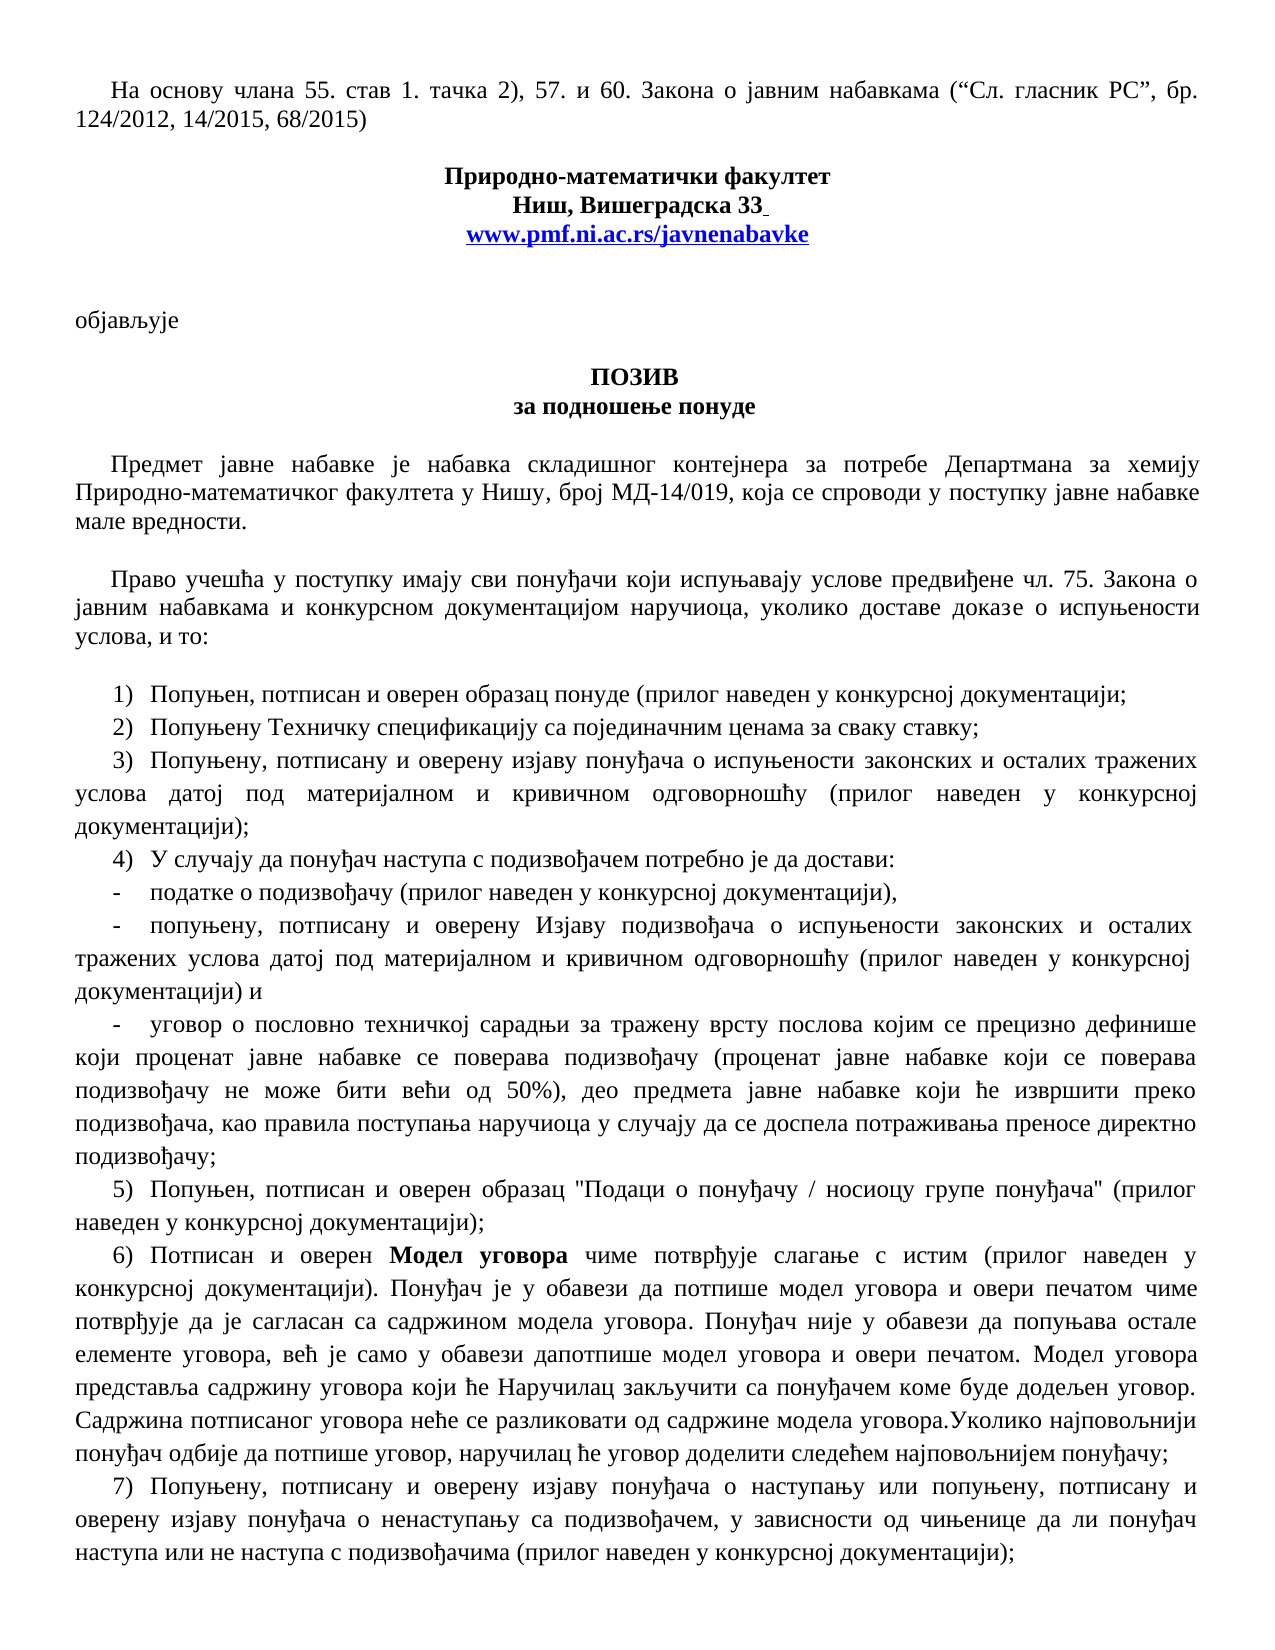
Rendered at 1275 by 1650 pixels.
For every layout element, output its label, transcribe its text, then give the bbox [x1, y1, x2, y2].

text објављује [75, 305, 1200, 334]
text Ниш, Вишеградска 33 [75, 190, 1200, 219]
list уговор о пословно техничкој сарадњи за тражену врсту послова којим се прецизно дефинише који проценат јавне набавке се поверава подизвођачу (проценат јавне набавке који се поверава подизвођачу не може бити већи од 50%), део предмета јавне набавке који ће извршити преко подизвођача, као правила поступања наручиоца у случају да се доспела потраживања преносе директно подизвођачу; [75, 1009, 1198, 1170]
list податке о подизвођачу (прилог наведен у конкурсној документацији), [75, 877, 1192, 906]
text На основу члана 55. став 1. тачка 2), 57. и 60. Закона о јавним набавкама (“Сл. гласник РС”, бр. 124/2012, 14/2015, 68/2015) [75, 75, 1200, 132]
list Попуњену, потписану и оверену изјаву понуђача о наступању или попуњену, потписану и оверену изјаву понуђача о ненаступању са подизвођачем, у зависности од чињенице да ли понуђач наступа или не наступа с подизвођачима (прилог наведен у конкурсној документацији); [75, 1471, 1198, 1566]
text Природно-математички факултет [75, 161, 1200, 190]
text ПОЗИВ [75, 362, 1200, 391]
list Попуњену Техничку спецификацију са појединачним ценама за сваку ставку; [75, 712, 1176, 741]
list У случају да понуђач наступа с подизвођачем потребно је да достави: [75, 844, 1192, 873]
text Право учешћа у поступку имају сви понуђачи који испуњавају услове предвиђене чл. 75. Закона о јавним набавкама и конкурсном документацијом наручиоца, уколико доставе доказе о испуњености услова, и то: [75, 564, 1200, 650]
text Предмет јавне набавке је набавка складишног контејнера за потребе Департмана за хемију Природно-математичког факултета у Нишу, број МД-14/019, која се спроводи у поступку јавне набавке мале вредности. [75, 449, 1200, 535]
list Попуњену, потписану и оверену изјаву понуђача о испуњености законских и осталих тражених услова датој под материјалном и кривичном одговорношћу (прилог наведен у конкурсној документацији); [75, 745, 1198, 839]
list Потписан и оверен Модел уговора чиме потврђује слагање с истим (прилог наведен у конкурсној документацији). Понуђач је у обавези да потпише модел уговора и овери печатом чиме потврђује да је сагласан са садржином модела уговора. Понуђач није у обавези да попуњава остале елементе уговора, већ је само у обавези дапотпише модел уговора и овери печатом. Модел уговора представља садржину уговора који ће Наручилац закључити са понуђачем коме буде додељен уговор. Садржина потписаног уговора неће се разликовати од садржине модела уговора.Уколико најповољнији понуђач одбије да потпише уговор, наручилац ће уговор доделити следећем најповољнијем понуђачу; [75, 1240, 1198, 1467]
list Попуњен, потписан и оверен образац ''Подаци о понуђачу / носиоцу групе понуђача'' (прилог наведен у конкурсној документацији); [75, 1174, 1198, 1236]
text www.pmf.ni.ac.rs/javnenabavke [75, 219, 1200, 247]
text за подношење понуде [75, 391, 1200, 420]
list Попуњен, потписан и оверен образац понуде (прилог наведен у конкурсној документацији; [75, 679, 1176, 707]
list попуњену, потписану и оверену Изјаву подизвођача о испуњености законских и осталих тражених услова датој под материјалном и кривичном одговорношћу (прилог наведен у конкурсној документацији) и [75, 910, 1192, 1005]
